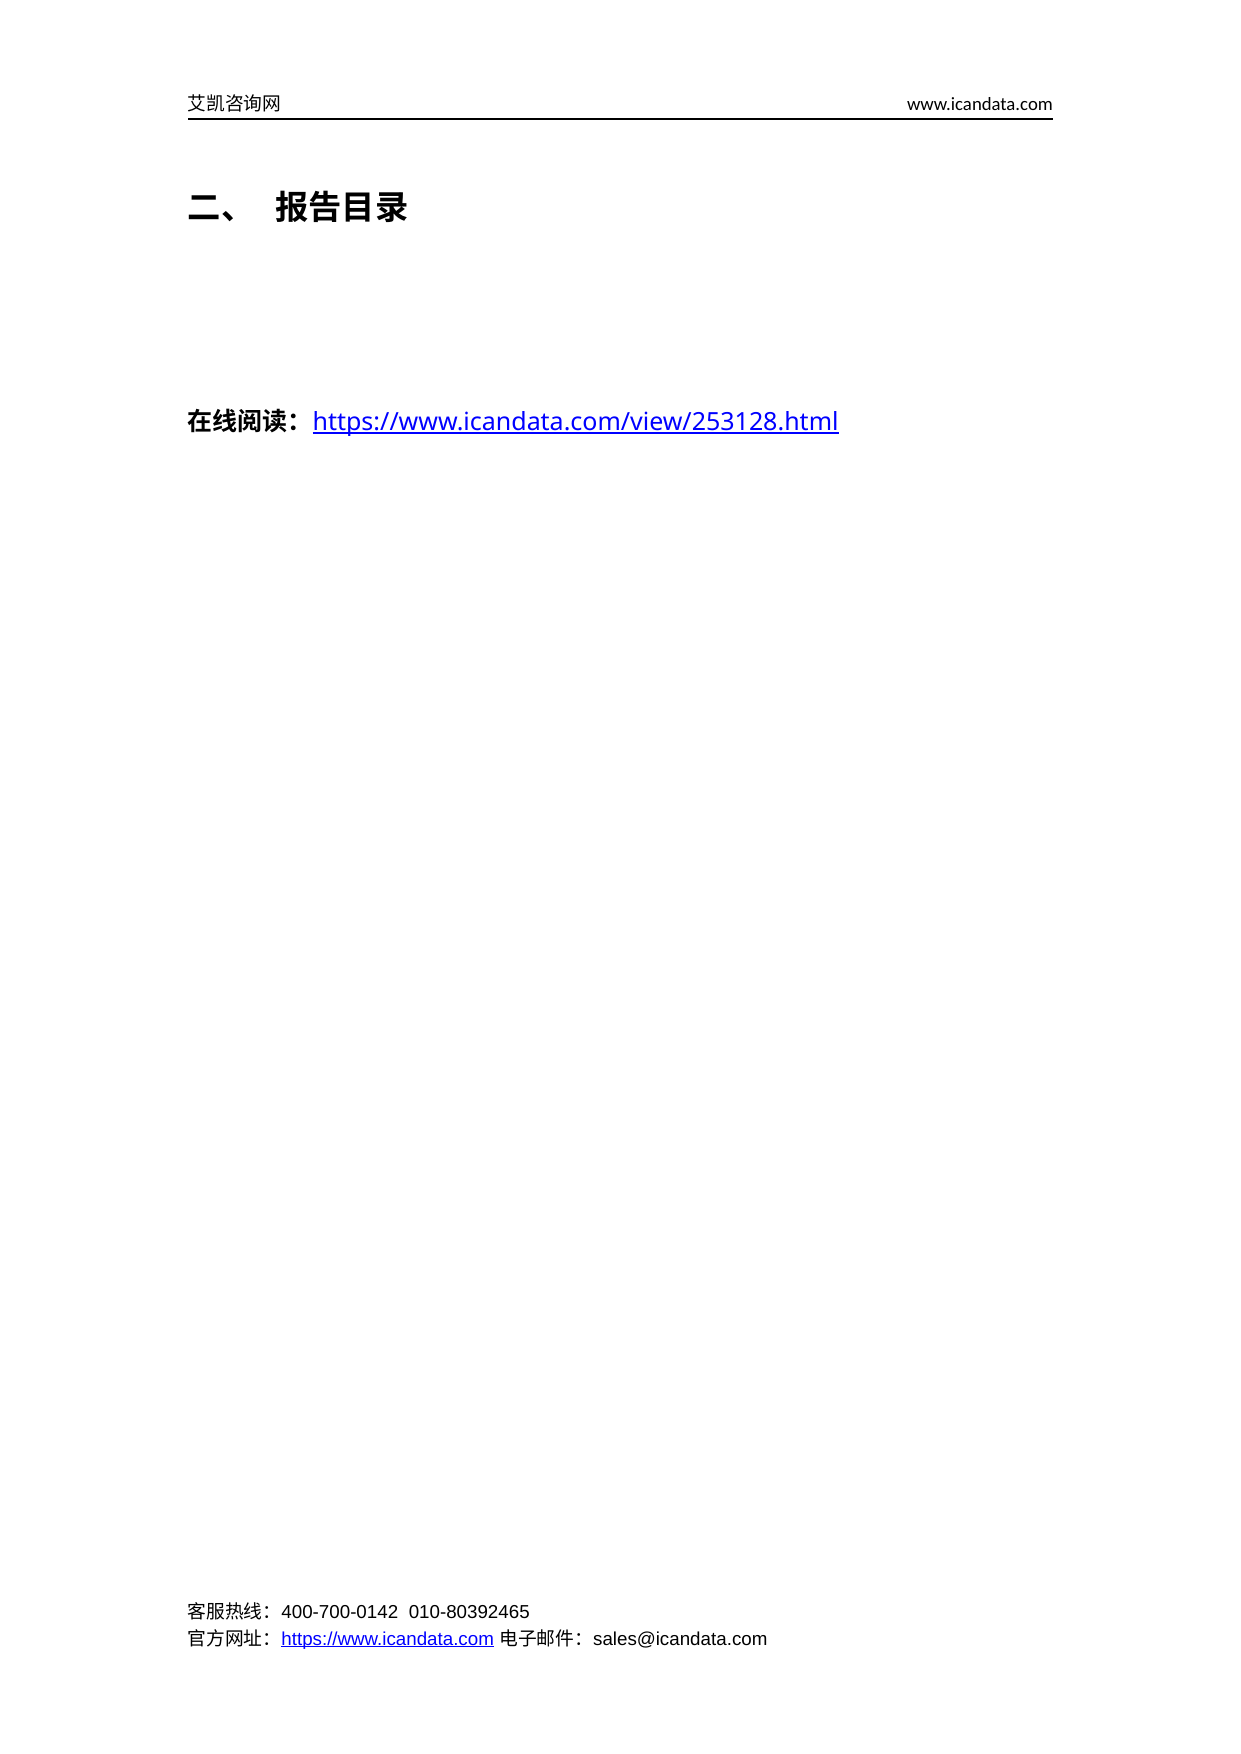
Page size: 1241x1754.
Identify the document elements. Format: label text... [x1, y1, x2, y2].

text 在线阅读：https://www.icandata.com/view/253128.html [187, 387, 1053, 452]
subtitle 报告目录 [187, 172, 1053, 237]
